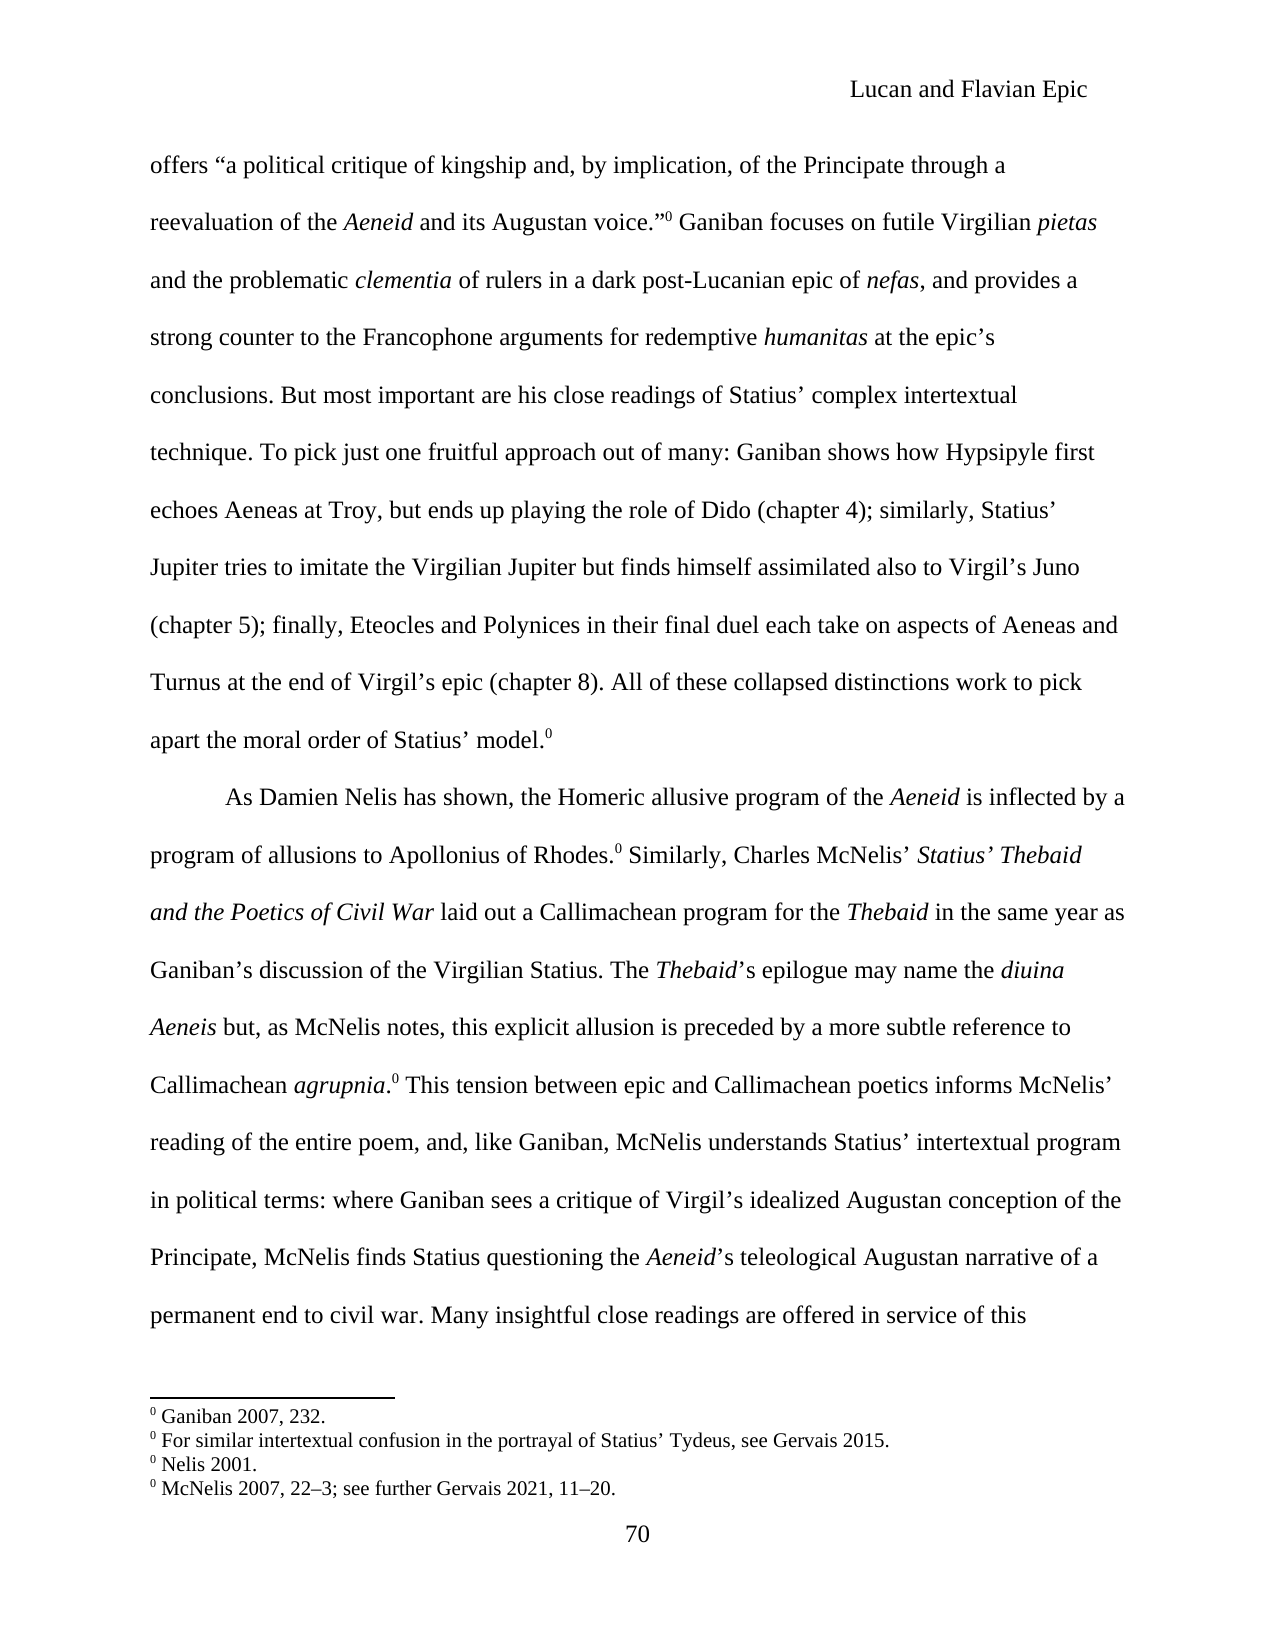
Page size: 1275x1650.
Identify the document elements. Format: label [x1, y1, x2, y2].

text [150, 150, 1125, 754]
text [150, 782, 1125, 1329]
